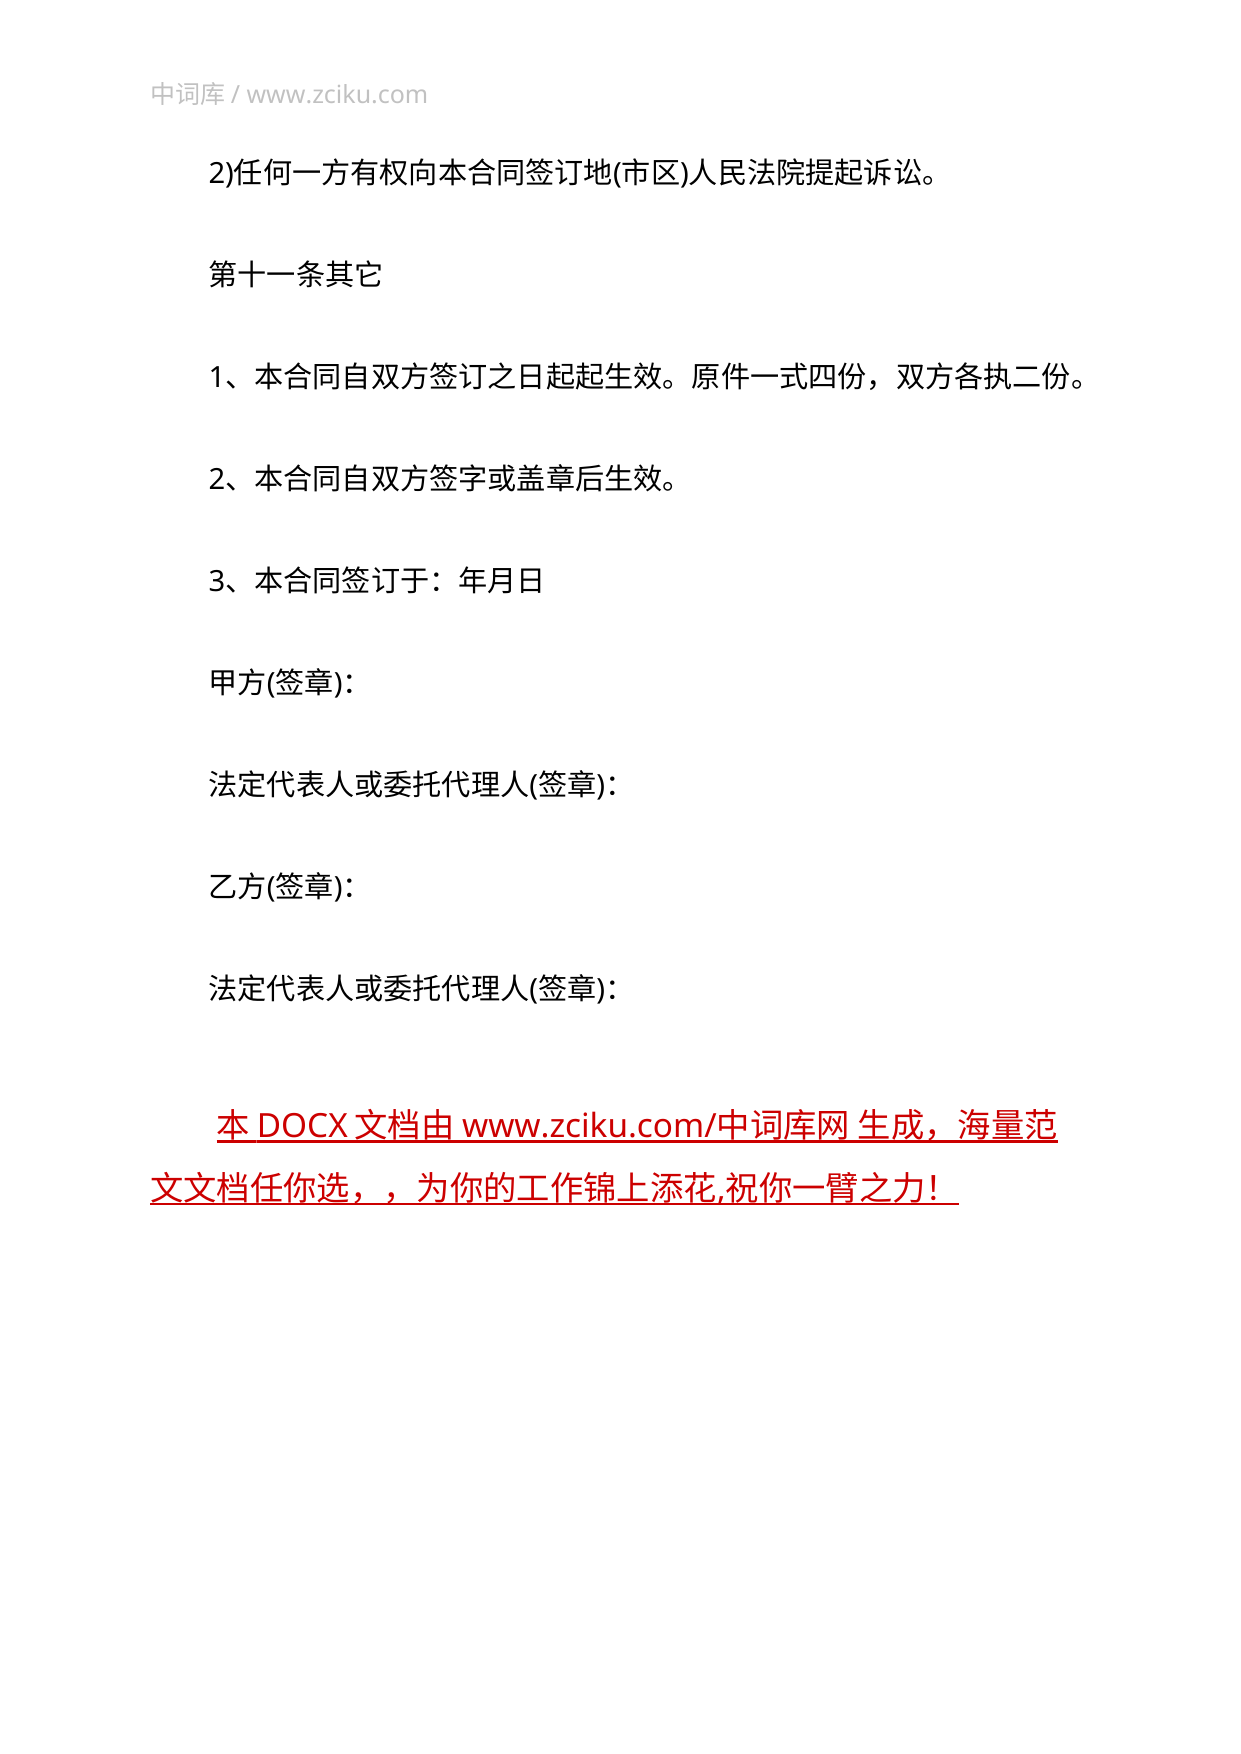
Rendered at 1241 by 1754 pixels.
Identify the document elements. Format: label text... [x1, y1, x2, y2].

text 法定代表人或委托代理人(签章)： [150, 762, 1090, 804]
text 3、本合同签订于：年月日 [150, 558, 1090, 600]
text 乙方(签章)： [150, 864, 1090, 906]
text 2)任何一方有权向本合同签订地(市区)人民法院提起诉讼。 [150, 150, 1090, 192]
text 本DOCX文档由 www.zciku.com/中词库网 生成，海量范文文档任你选，，为你的工作锦上添花,祝你一臂之力！ [150, 1099, 1090, 1210]
text 1、本合同自双方签订之日起起生效。原件一式四份，双方各执二份。 [150, 354, 1090, 396]
text 2、本合同自双方签字或盖章后生效。 [150, 456, 1090, 498]
text 法定代表人或委托代理人(签章)： [150, 966, 1090, 1008]
text 甲方(签章)： [150, 660, 1090, 702]
text 第十一条其它 [150, 252, 1090, 294]
